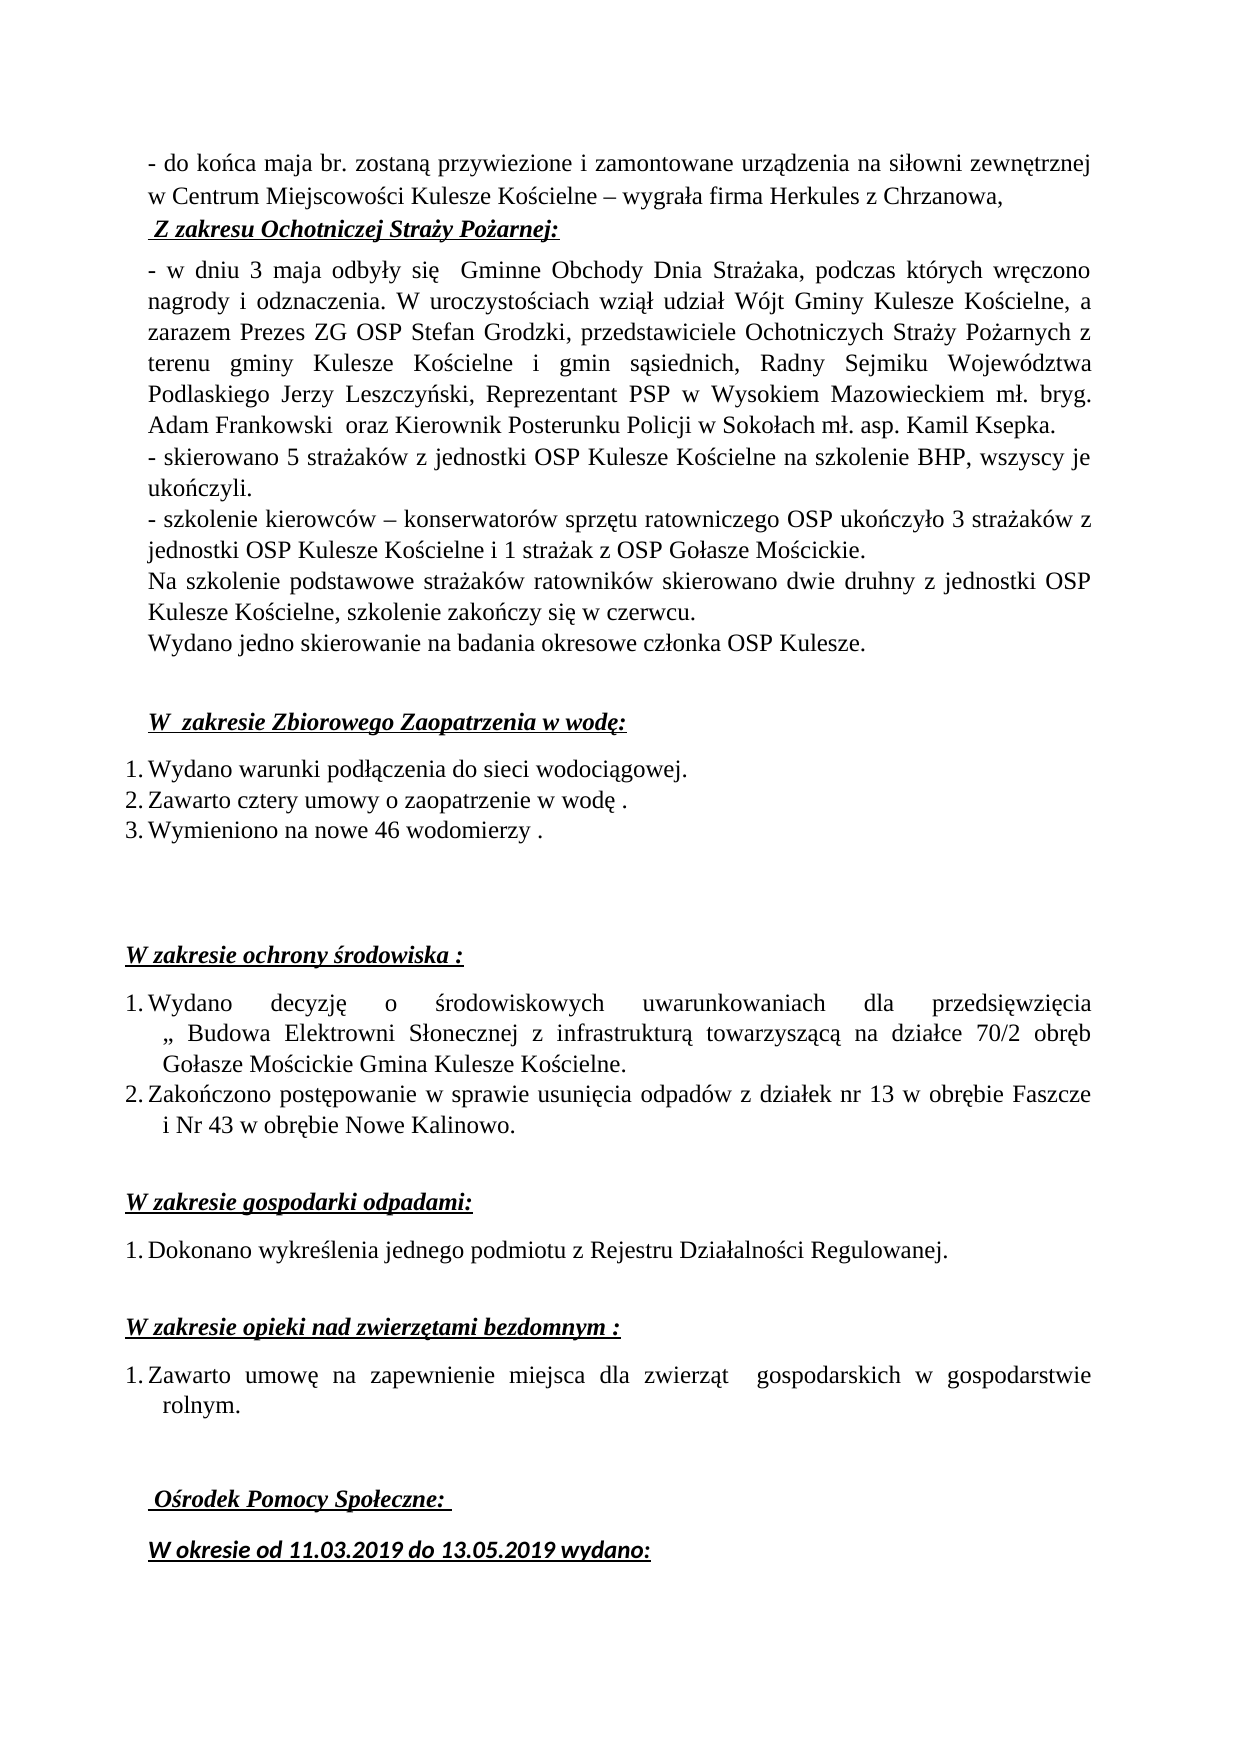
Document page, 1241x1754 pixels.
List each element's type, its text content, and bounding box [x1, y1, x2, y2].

list Wydano decyzję o środowiskowych uwarunkowaniach dla przedsięwzięcia „ Budowa Elektrowni Słonecznej z infrastrukturą towarzyszącą na działce 70/2 obręb Gołasze Mościckie Gmina Kulesze Kościelne. [125, 988, 1092, 1078]
text Na szkolenie podstawowe strażaków ratowników skierowano dwie druhny z jednostki OSP Kulesze Kościelne, szkolenie zakończy się w czerwcu. [148, 566, 1092, 626]
list Zawarto umowę na zapewnienie miejsca dla zwierząt gospodarskich w gospodarstwie rolnym. [125, 1360, 1092, 1419]
list Zakończono postępowanie w sprawie usunięcia odpadów z działek nr 13 w obrębie Faszcze i Nr 43 w obrębie Nowe Kalinowo. [125, 1079, 1092, 1138]
text W zakresie gospodarki odpadami: [125, 1187, 1092, 1216]
text Wydano jedno skierowanie na badania okresowe członka OSP Kulesze. [148, 628, 1092, 657]
list Dokonano wykreślenia jednego podmiotu z Rejestru Działalności Regulowanej. [125, 1235, 1092, 1264]
text - skierowano 5 strażaków z jednostki OSP Kulesze Kościelne na szkolenie BHP, wszyscy je ukończyli. [148, 442, 1092, 501]
text W zakresie ochrony środowiska : [125, 940, 1092, 969]
list Zawarto cztery umowy o zaopatrzenie w wodę . [125, 785, 1092, 813]
text Ośrodek Pomocy Społeczne: [148, 1484, 1092, 1513]
text - do końca maja br. zostaną przywiezione i zamontowane urządzenia na siłowni zewnętrznej w Centrum Miejscowości Kulesze Kościelne – wygrała firma Herkules z Chrzanowa, [148, 148, 1092, 209]
list Wymieniono na nowe 46 wodomierzy . [125, 815, 1092, 844]
text W zakresie Zbiorowego Zaopatrzenia w wodę: [148, 707, 1092, 735]
text - szkolenie kierowców – konserwatorów sprzętu ratowniczego OSP ukończyło 3 strażaków z jednostki OSP Kulesze Kościelne i 1 strażak z OSP Gołasze Mościckie. [148, 504, 1092, 563]
text W zakresie opieki nad zwierzętami bezdomnym : [125, 1312, 1092, 1341]
text - w dniu 3 maja odbyły się Gminne Obchody Dnia Strażaka, podczas których wręczono nagrody i odznaczenia. W uroczystościach wziął udział Wójt Gminy Kulesze Kościelne, a zarazem Prezes ZG OSP Stefan Grodzki, przedstawiciele Ochotniczych Straży Pożarnych z terenu gminy Kulesze Kościelne i gmin sąsiednich, Radny Sejmiku Województwa Podlaskiego Jerzy Leszczyński, Reprezentant PSP w Wysokiem Mazowieckiem mł. bryg. Adam Frankowski oraz Kierownik Posterunku Policji w Sokołach mł. asp. Kamil Ksepka. [148, 255, 1092, 439]
text W okresie od 11.03.2019 do 13.05.2019 wydano: [148, 1534, 1092, 1564]
list Wydano warunki podłączenia do sieci wodociągowej. [125, 754, 1092, 783]
text Z zakresu Ochotniczej Straży Pożarnej: [148, 214, 1092, 242]
